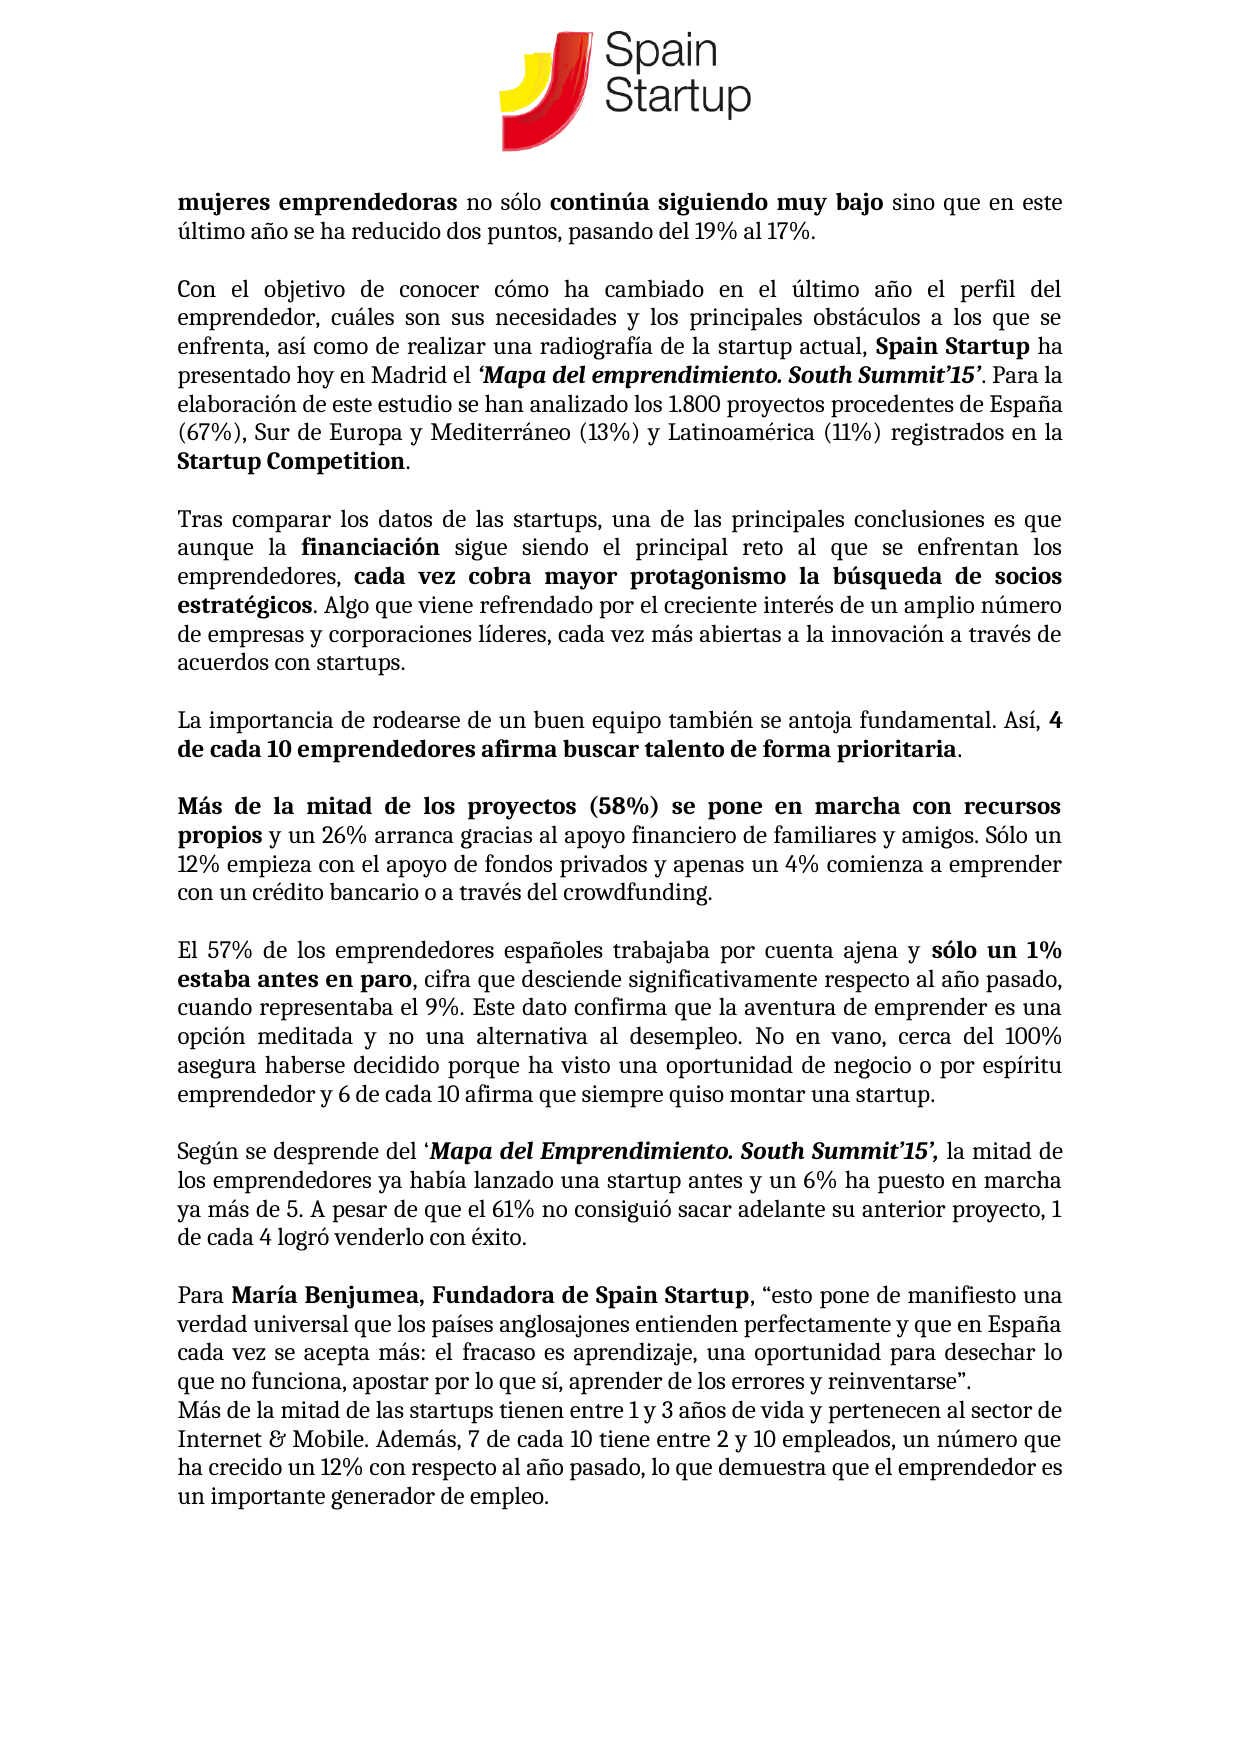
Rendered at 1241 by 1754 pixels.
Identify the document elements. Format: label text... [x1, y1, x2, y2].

text Más de la mitad de las startups tienen entre 1 y 3 años de vida y pertenecen al sector de Internet & Mobile. Además, 7 de cada 10 tiene entre 2 y 10 empleados, un número que ha crecido un 12% con respecto al año pasado, lo que demuestra que el emprendedor es un importante generador de empleo. [177, 1396, 1063, 1511]
text Según se desprende del ‘Mapa del Emprendimiento. South Summit’15’, la mitad de los emprendedores ya había lanzado una startup antes y un 6% ha puesto en marcha ya más de 5. A pesar de que el 61% no consiguió sacar adelante su anterior proyecto, 1 de cada 4 logró venderlo con éxito. [177, 1137, 1063, 1252]
text Para María Benjumea, Fundadora de Spain Startup, “esto pone de manifiesto una verdad universal que los países anglosajones entienden perfectamente y que en España cada vez se acepta más: el fracaso es aprendizaje, una oportunidad para desechar lo que no funciona, apostar por lo que sí, aprender de los errores y reinventarse”. [177, 1281, 1063, 1396]
text Con el objetivo de conocer cómo ha cambiado en el último año el perfil del emprendedor, cuáles son sus necesidades y los principales obstáculos a los que se enfrenta, así como de realizar una radiografía de la startup actual, Spain Startup ha presentado hoy en Madrid el ‘Mapa del emprendimiento. South Summit’15’. Para la elaboración de este estudio se han analizado los 1.800 proyectos procedentes de España (67%), Sur de Europa y Mediterráneo (13%) y Latinoamérica (11%) registrados en la Startup Competition. [177, 274, 1063, 476]
text Más de la mitad de los proyectos (58%) se pone en marcha con recursos propios y un 26% arranca gracias al apoyo financiero de familiares y amigos. Sólo un 12% empieza con el apoyo de fondos privados y apenas un 4% comienza a emprender con un crédito bancario o a través del crowdfunding. [177, 792, 1063, 907]
picture [495, 21, 755, 161]
text Tras comparar los datos de las startups, una de las principales conclusiones es que aunque la financiación sigue siendo el principal reto al que se enfrentan los emprendedores, cada vez cobra mayor protagonismo la búsqueda de socios estratégicos. Algo que viene refrendado por el creciente interés de un amplio número de empresas y corporaciones líderes, cada vez más abiertas a la innovación a través de acuerdos con startups. [177, 504, 1063, 677]
text El 57% de los emprendedores españoles trabajaba por cuenta ajena y sólo un 1% estaba antes en paro, cifra que desciende significativamente respecto al año pasado, cuando representaba el 9%. Este dato confirma que la aventura de emprender es una opción meditada y no una alternativa al desempleo. No en vano, cerca del 100% asegura haberse decidido porque ha visto una oportunidad de negocio o por espíritu emprendedor y 6 de cada 10 afirma que siempre quiso montar una startup. [177, 936, 1063, 1108]
text La importancia de rodearse de un buen equipo también se antoja fundamental. Así, 4 de cada 10 emprendedores afirma buscar talento de forma prioritaria. [177, 706, 1063, 763]
